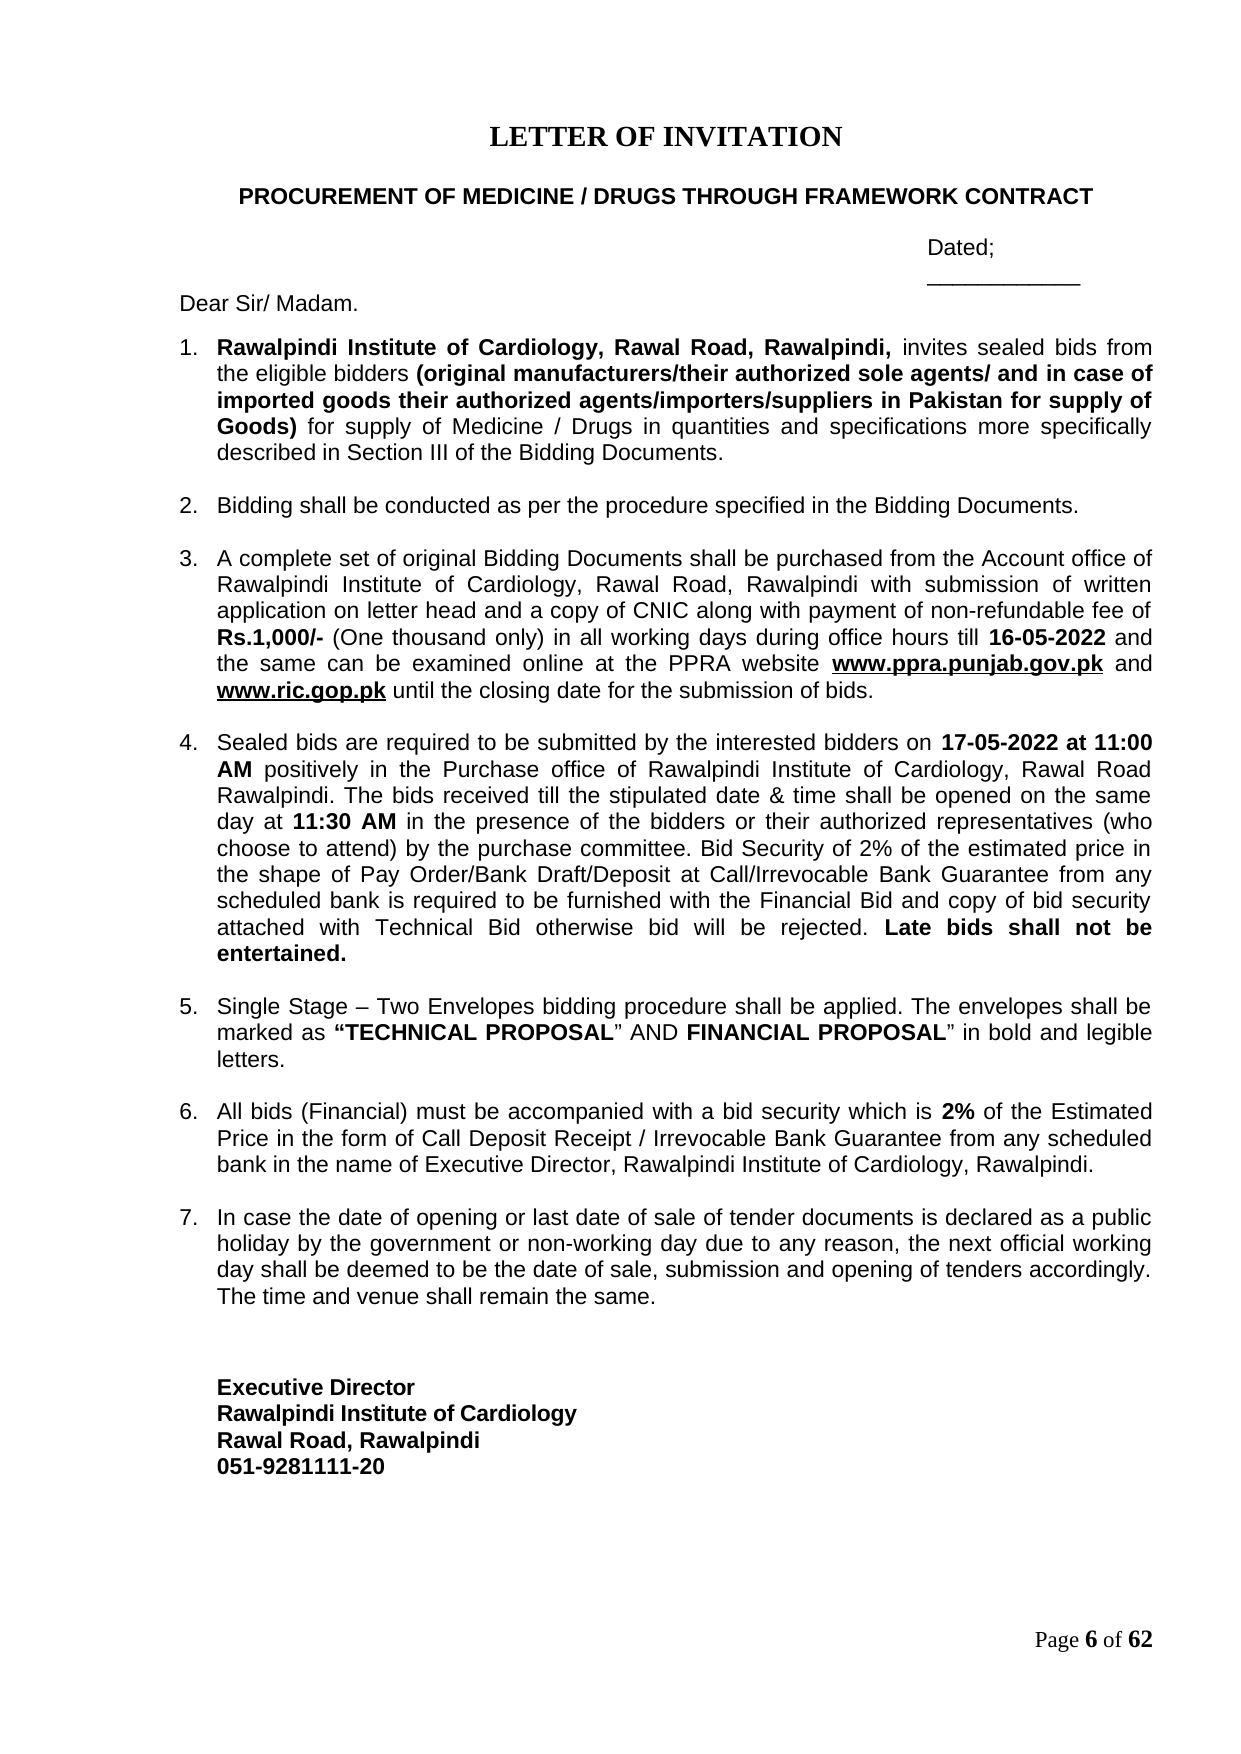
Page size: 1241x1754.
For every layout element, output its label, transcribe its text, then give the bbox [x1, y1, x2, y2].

list In case the date of opening or last date of sale of tender documents is declared as a public holiday by the government or non-working day due to any reason, the next official working day shall be deemed to be the date of sale, submission and opening of tenders accordingly. The time and venue shall remain the same. [179, 1204, 1153, 1309]
list Rawalpindi Institute of Cardiology, Rawal Road, Rawalpindi, invites sealed bids from the eligible bidders (original manufacturers/their authorized sole agents/ and in case of imported goods their authorized agents/importers/suppliers in Pakistan for supply of Goods) for supply of Medicine / Drugs in quantities and specifications more specifically described in Section III of the Bidding Documents. [179, 334, 1153, 466]
text Executive Director [217, 1374, 1153, 1400]
text 051-9281111-20 [217, 1453, 1153, 1479]
text Dear Sir/ Madam. [179, 291, 1153, 317]
subtitle LETTER OF INVITATION [179, 119, 1153, 153]
text Rawalpindi Institute of Cardiology [217, 1400, 1153, 1427]
text Rawal Road, Rawalpindi [217, 1427, 1153, 1453]
text Dated; ____________ [927, 234, 1153, 287]
text PROCUREMENT OF MEDICINE / DRUGS THROUGH FRAMEWORK CONTRACT [179, 183, 1153, 209]
list A complete set of original Bidding Documents shall be purchased from the Account office of Rawalpindi Institute of Cardiology, Rawal Road, Rawalpindi with submission of written application on letter head and a copy of CNIC along with payment of non-refundable fee of Rs.1,000/- (One thousand only) in all working days during office hours till 16-05-2022 and the same can be examined online at the PPRA website www.ppra.punjab.gov.pk and www.ric.gop.pk until the closing date for the submission of bids. [179, 545, 1153, 703]
list Bidding shall be conducted as per the procedure specified in the Bidding Documents. [179, 492, 1153, 518]
list All bids (Financial) must be accompanied with a bid security which is 2% of the Estimated Price in the form of Call Deposit Receipt / Irrevocable Bank Guarantee from any scheduled bank in the name of Executive Director, Rawalpindi Institute of Cardiology, Rawalpindi. [179, 1098, 1153, 1177]
list Single Stage – Two Envelopes bidding procedure shall be applied. The envelopes shall be marked as “TECHNICAL PROPOSAL” AND FINANCIAL PROPOSAL” in bold and legible letters. [179, 993, 1153, 1072]
list Sealed bids are required to be submitted by the interested bidders on 17-05-2022 at 11:00 AM positively in the Purchase office of Rawalpindi Institute of Cardiology, Rawal Road Rawalpindi. The bids received till the stipulated date & time shall be opened on the same day at 11:30 AM in the presence of the bidders or their authorized representatives (who choose to attend) by the purchase committee. Bid Security of 2% of the estimated price in the shape of Pay Order/Bank Draft/Deposit at Call/Irrevocable Bank Guarantee from any scheduled bank is required to be furnished with the Financial Bid and copy of bid security attached with Technical Bid otherwise bid will be rejected. Late bids shall not be entertained. [179, 729, 1153, 966]
